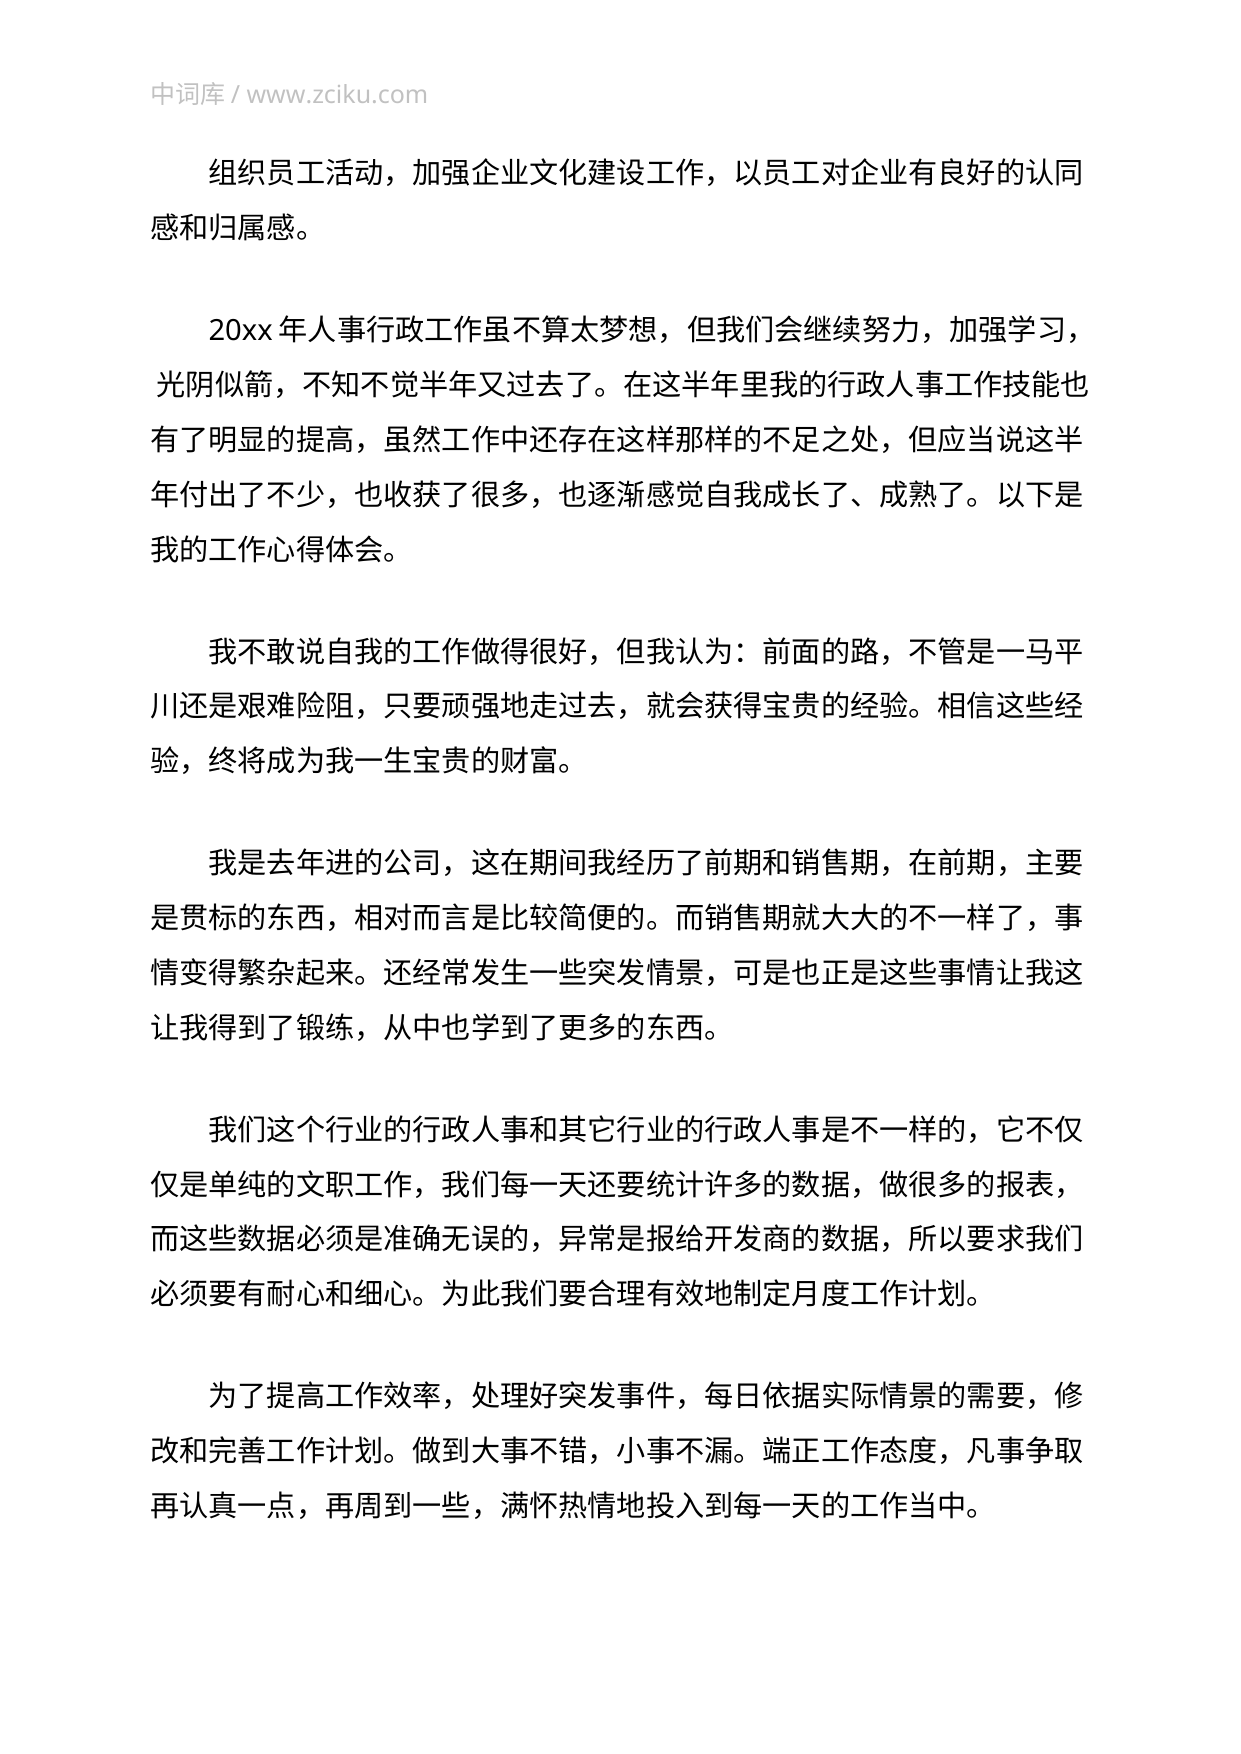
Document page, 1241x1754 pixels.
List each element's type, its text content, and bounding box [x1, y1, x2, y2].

text 我是去年进的公司，这在期间我经历了前期和销售期，在前期，主要是贯标的东西，相对而言是比较简便的。而销售期就大大的不一样了，事情变得繁杂起来。还经常发生一些突发情景，可是也正是这些事情让我这让我得到了锻练，从中也学到了更多的东西。 [150, 840, 1090, 1047]
text 为了提高工作效率，处理好突发事件，每日依据实际情景的需要，修改和完善工作计划。做到大事不错，小事不漏。端正工作态度，凡事争取再认真一点，再周到一些，满怀热情地投入到每一天的工作当中。 [150, 1373, 1090, 1525]
text 20xx年人事行政工作虽不算太梦想，但我们会继续努力，加强学习， 光阴似箭，不知不觉半年又过去了。在这半年里我的行政人事工作技能也有了明显的提高，虽然工作中还存在这样那样的不足之处，但应当说这半年付出了不少，也收获了很多，也逐渐感觉自我成长了、成熟了。以下是我的工作心得体会。 [150, 307, 1090, 569]
text 组织员工活动，加强企业文化建设工作，以员工对企业有良好的认同感和归属感。 [150, 150, 1090, 247]
text 我不敢说自我的工作做得很好，但我认为：前面的路，不管是一马平川还是艰难险阻，只要顽强地走过去，就会获得宝贵的经验。相信这些经验，终将成为我一生宝贵的财富。 [150, 628, 1090, 780]
text 我们这个行业的行政人事和其它行业的行政人事是不一样的，它不仅仅是单纯的文职工作，我们每一天还要统计许多的数据，做很多的报表，而这些数据必须是准确无误的，异常是报给开发商的数据，所以要求我们必须要有耐心和细心。为此我们要合理有效地制定月度工作计划。 [150, 1106, 1090, 1313]
